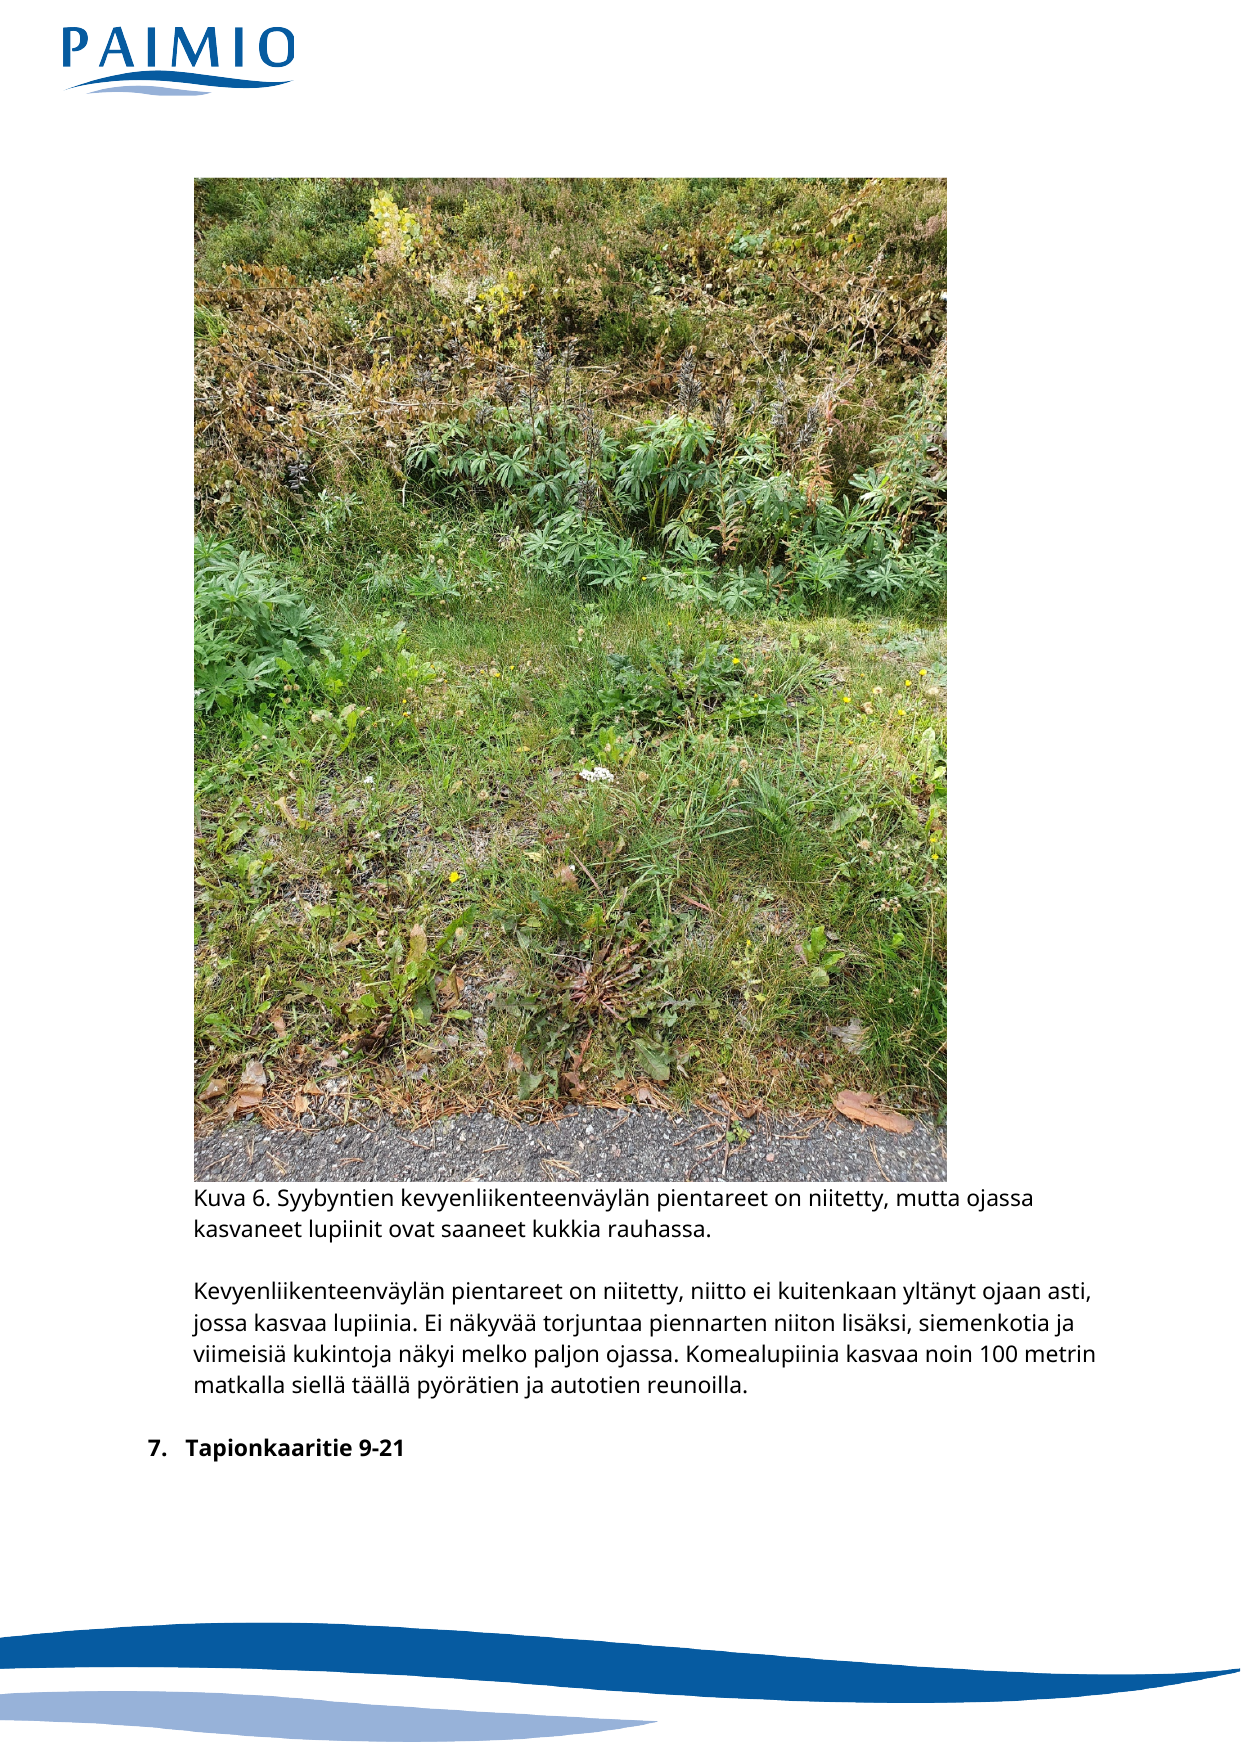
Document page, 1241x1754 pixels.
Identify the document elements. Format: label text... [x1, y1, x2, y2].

picture [0, 1579, 1241, 1742]
list Kuva 6. Syybyntien kevyenliikenteenväylän pientareet on niitetty, mutta ojassa kasvaneet lupiinit ovat saaneet kukkia rauhassa. [193, 1181, 1122, 1244]
list Tapionkaaritie 9-21 [148, 1431, 1122, 1463]
picture [194, 179, 947, 1181]
list Kevyenliikenteenväylän pientareet on niitetty, niitto ei kuitenkaan yltänyt ojaan asti, jossa kasvaa lupiinia. Ei näkyvää torjuntaa piennarten niiton lisäksi, siemenkotia ja viimeisiä kukintoja näkyi melko paljon ojassa. Komealupiinia kasvaa noin 100 metrin matkalla siellä täällä pyörätien ja autotien reunoilla. [193, 1275, 1122, 1400]
picture [62, 26, 294, 96]
